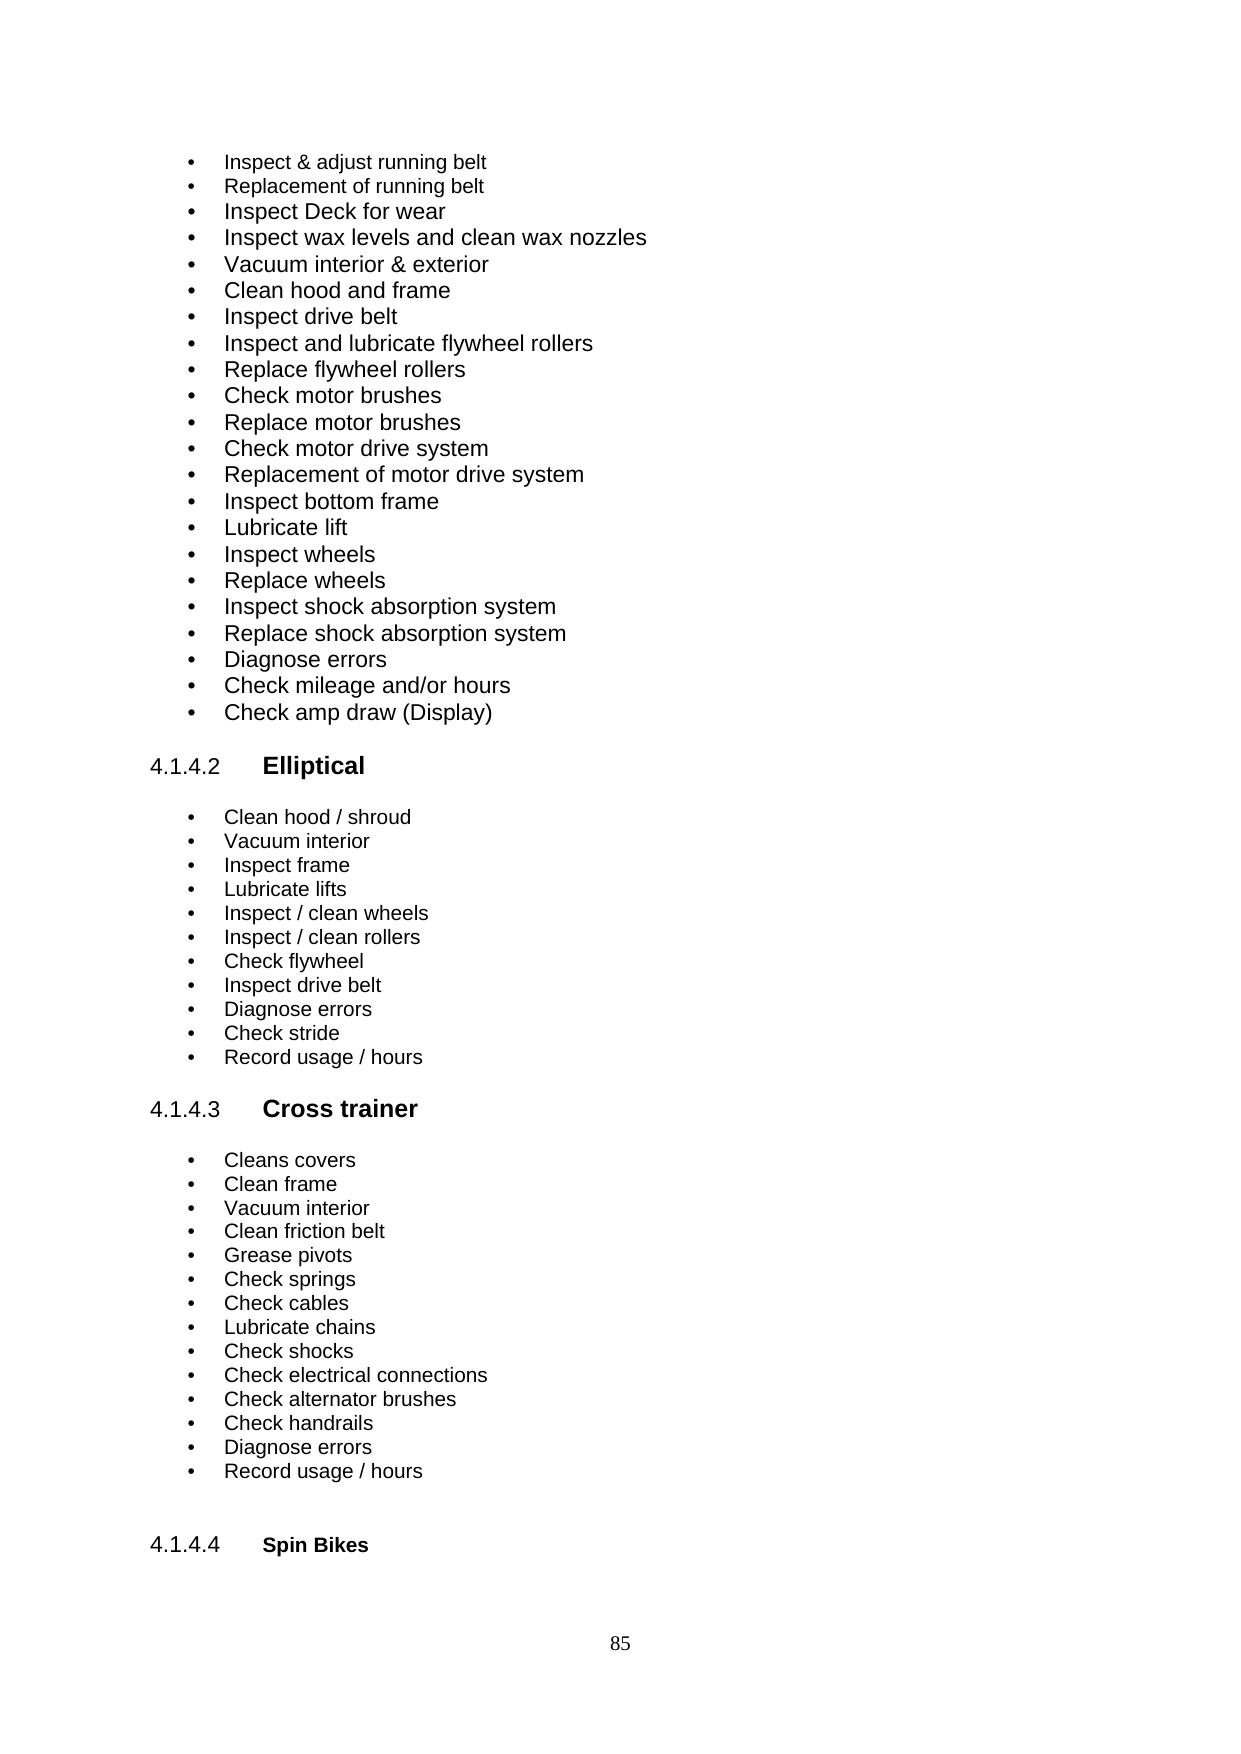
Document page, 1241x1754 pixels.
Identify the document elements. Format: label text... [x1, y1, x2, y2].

list Clean frame [187, 1171, 1090, 1195]
list Clean friction belt [187, 1219, 1090, 1243]
list Clean hood / shroud [187, 805, 1090, 829]
list Vacuum interior & exterior [187, 251, 1090, 277]
list Check stride [187, 1021, 1090, 1045]
list Diagnose errors [187, 1435, 1090, 1459]
list Lubricate lift [187, 514, 1090, 541]
list Check amp draw (Display) [187, 699, 1090, 725]
list Grease pivots [187, 1243, 1090, 1267]
list Replacement of motor drive system [187, 461, 1090, 488]
list Inspect shock absorption system [187, 593, 1090, 619]
list Spin Bikes [150, 1531, 1090, 1557]
list Check handrails [187, 1411, 1090, 1435]
list Record usage / hours [187, 1459, 1090, 1483]
list Lubricate chains [187, 1315, 1090, 1339]
list Replace flywheel rollers [187, 356, 1090, 382]
list Inspect / clean wheels [187, 901, 1090, 925]
list Check mileage and/or hours [187, 672, 1090, 699]
list Vacuum interior [187, 1195, 1090, 1219]
list Inspect & adjust running belt [187, 150, 1090, 174]
list Replace shock absorption system [187, 619, 1090, 646]
list Check alternator brushes [187, 1387, 1090, 1411]
list Record usage / hours [187, 1045, 1090, 1069]
list Inspect / clean rollers [187, 925, 1090, 949]
list Inspect drive belt [187, 303, 1090, 330]
list Check electrical connections [187, 1363, 1090, 1387]
list Replace wheels [187, 567, 1090, 593]
list Inspect bottom frame [187, 488, 1090, 514]
list Diagnose errors [187, 997, 1090, 1021]
list Check cables [187, 1291, 1090, 1315]
list Inspect drive belt [187, 973, 1090, 997]
list Inspect wax levels and clean wax nozzles [187, 224, 1090, 251]
list Cleans covers [187, 1147, 1090, 1171]
list Check shocks [187, 1339, 1090, 1363]
list Diagnose errors [187, 646, 1090, 672]
list Check motor drive system [187, 435, 1090, 461]
list Cross trainer [150, 1094, 1090, 1122]
list Replacement of running belt [187, 174, 1090, 198]
list Replace motor brushes [187, 409, 1090, 435]
list Inspect frame [187, 853, 1090, 877]
list Inspect and lubricate flywheel rollers [187, 330, 1090, 356]
list Inspect Deck for wear [187, 198, 1090, 224]
list Check springs [187, 1267, 1090, 1291]
list Lubricate lifts [187, 877, 1090, 901]
list Clean hood and frame [187, 277, 1090, 303]
list Elliptical [150, 751, 1090, 780]
list Check flywheel [187, 949, 1090, 973]
list Check motor brushes [187, 382, 1090, 409]
list Vacuum interior [187, 829, 1090, 853]
list Inspect wheels [187, 541, 1090, 567]
